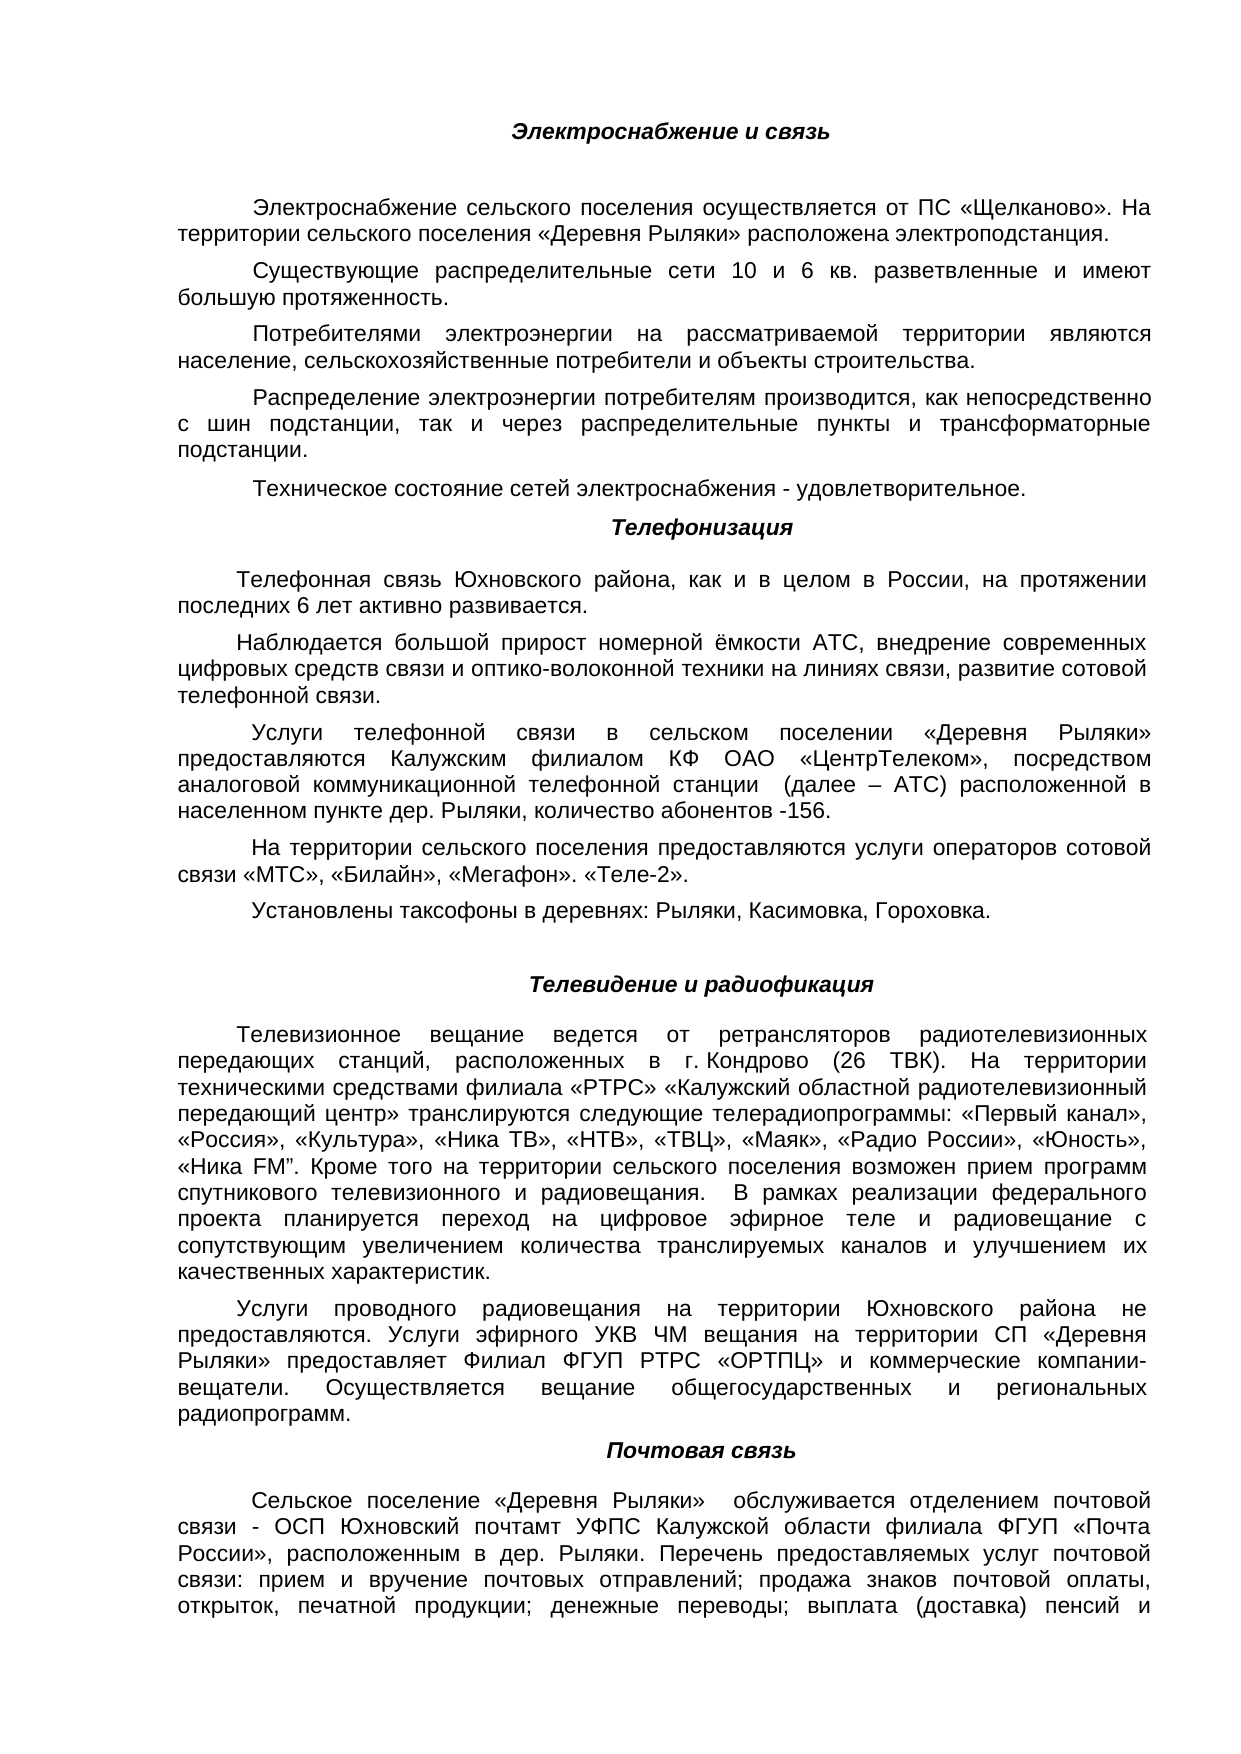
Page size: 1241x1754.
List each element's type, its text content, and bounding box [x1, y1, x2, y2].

text Телефонная связь Юхновского района, как и в целом в России, на протяжении последних 6 лет активно развивается. [177, 566, 1147, 618]
text Установлены таксофоны в деревнях: Рыляки, Касимовка, Гороховка. [177, 897, 1152, 924]
subtitle Электроснабжение и связь [177, 118, 1152, 144]
text Услуги проводного радиовещания на территории Юхновского района не предоставляются. Услуги эфирного УКВ ЧМ вещания на территории СП «Деревня Рыляки» предоставляет Филиал ФГУП РТРС «ОРТПЦ» и коммерческие компании-вещатели. Осуществляется вещание общегосударственных и региональных радиопрограмм. [177, 1295, 1147, 1427]
text Потребителями электроэнергии на рассматриваемой территории являются население, сельскохозяйственные потребители и объекты строительства. [177, 320, 1152, 373]
text Почтовая связь [177, 1437, 1152, 1463]
text На территории сельского поселения предоставляются услуги операторов сотовой связи «МТС», «Билайн», «Мегафон». «Теле-2». [177, 834, 1152, 887]
text Техническое состояние сетей электроснабжения - удовлетворительное. [177, 475, 1152, 501]
text Электроснабжение сельского поселения осуществляется от ПС «Щелканово». На территории сельского поселения «Деревня Рыляки» расположена электроподстанция. [177, 194, 1152, 247]
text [177, 1487, 1152, 1619]
text Существующие распределительные сети 10 и 6 кв. разветвленные и имеют большую протяженность. [177, 257, 1152, 310]
text Услуги телефонной связи в сельском поселении «Деревня Рыляки» предоставляются Калужским филиалом КФ ОАО «ЦентрТелеком», посредством аналоговой коммуникационной телефонной станции (далее – АТС) расположенной в населенном пункте дер. Рыляки, количество абонентов -156. [177, 718, 1152, 824]
text Наблюдается большой прирост номерной ёмкости АТС, внедрение современных цифровых средств связи и оптико-волоконной техники на линиях связи, развитие сотовой телефонной связи. [177, 629, 1147, 708]
text Телевидение и радиофикация [177, 971, 1152, 997]
text Телефонизация [177, 514, 1152, 540]
text Телевизионное вещание ведется от ретрансляторов радиотелевизионных передающих станций, расположенных в г. Кондрово (26 ТВК). На территории техническими средствами филиала «РТРС» «Калужский областной радиотелевизионный передающий центр» транслируются следующие телерадиопрограммы: «Первый канал», «Россия», «Культура», «Ника ТВ», «НТВ», «ТВЦ», «Маяк», «Радио России», «Юность», «Ника FM”. Кроме того на территории сельского поселения возможен прием программ спутникового телевизионного и радиовещания. В рамках реализации федерального проекта планируется переход на цифровое эфирное теле и радиовещание с сопутствующим увеличением количества транслируемых каналов и улучшением их качественных характеристик. [177, 1021, 1147, 1284]
text Распределение электроэнергии потребителям производится, как непосредственно с шин подстанции, так и через распределительные пункты и трансформаторные подстанции. [177, 383, 1152, 462]
